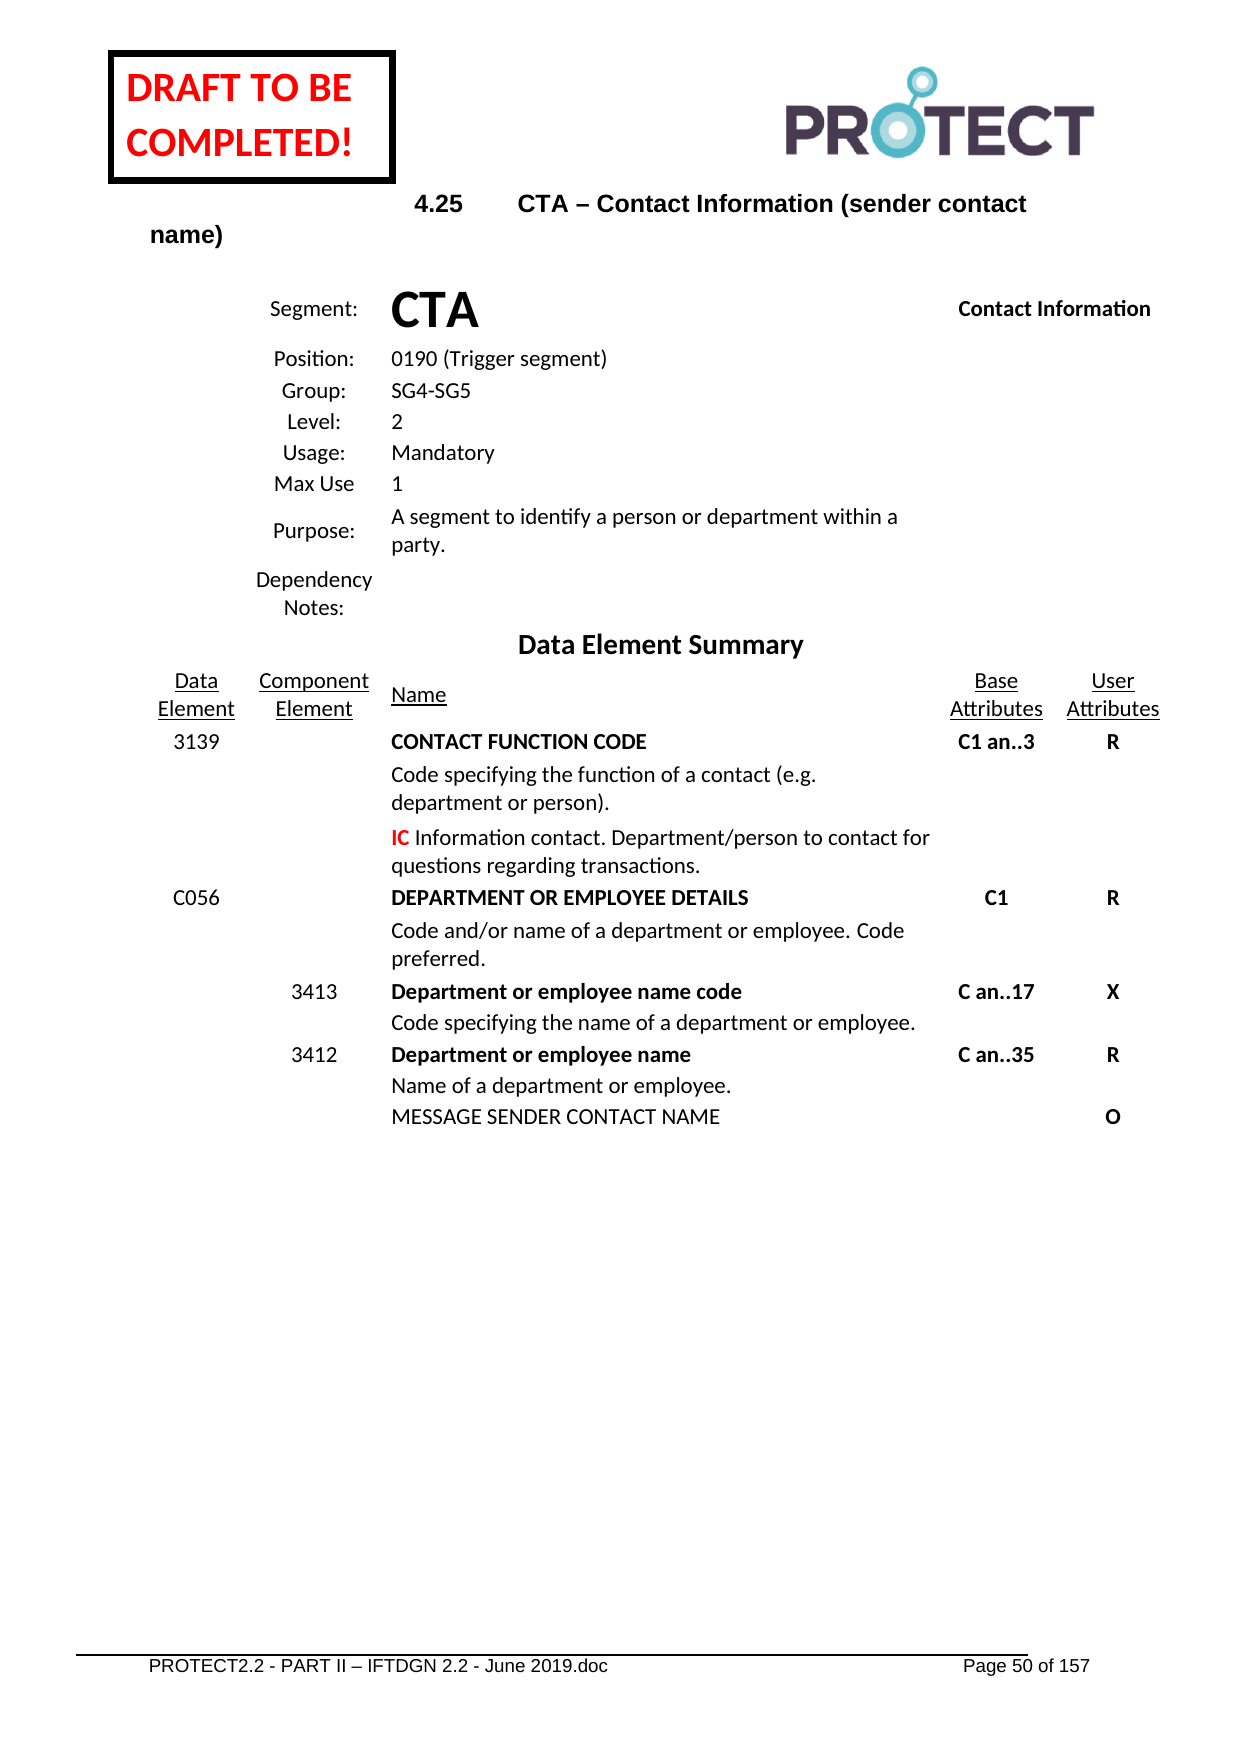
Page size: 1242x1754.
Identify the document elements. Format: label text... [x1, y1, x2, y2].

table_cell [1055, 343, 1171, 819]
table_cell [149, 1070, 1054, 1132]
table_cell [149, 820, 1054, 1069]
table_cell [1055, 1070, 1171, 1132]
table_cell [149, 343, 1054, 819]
subtitle 4.25 CTA – Contact Information (sender contact name) [148, 189, 1095, 249]
picture [783, 66, 1096, 159]
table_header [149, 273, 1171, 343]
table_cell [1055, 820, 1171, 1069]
